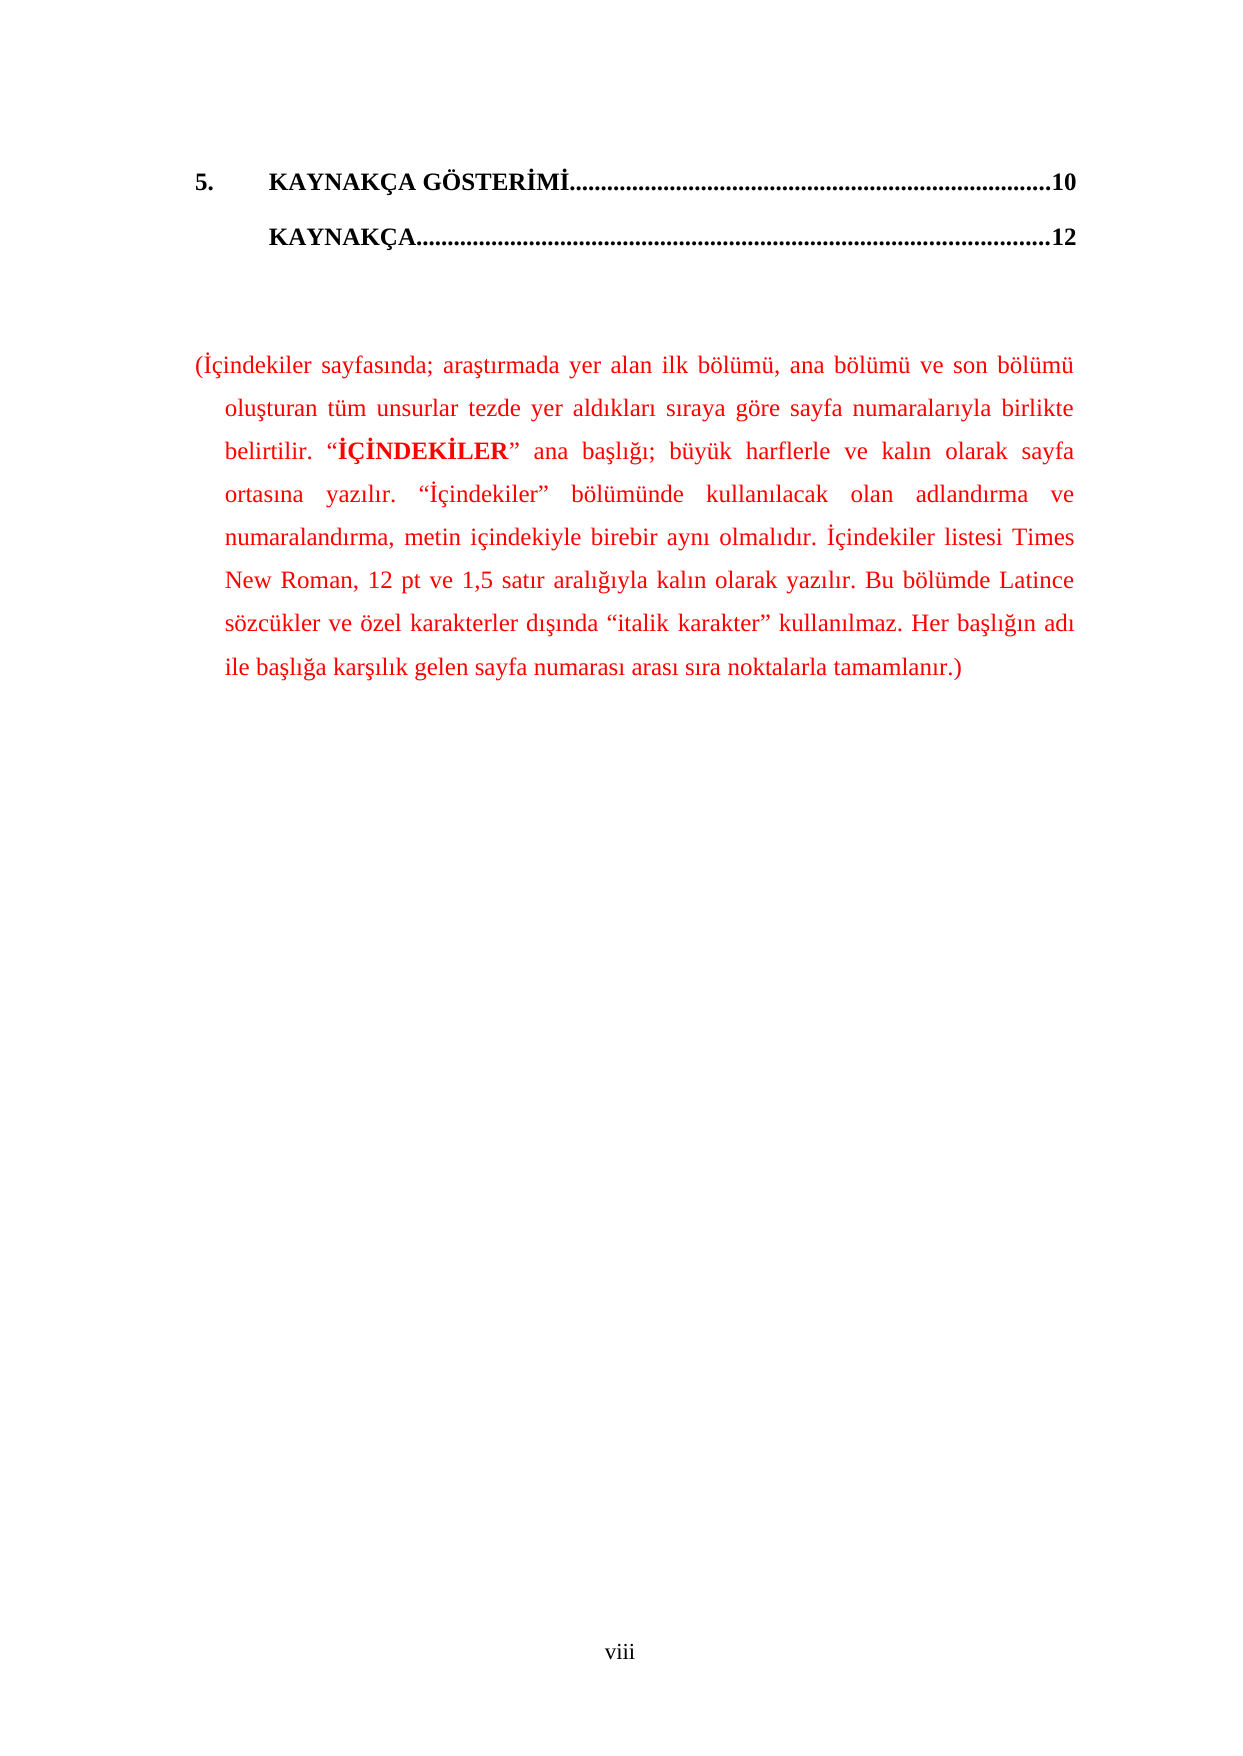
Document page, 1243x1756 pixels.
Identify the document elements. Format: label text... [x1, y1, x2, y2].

text (İçindekiler sayfasında; araştırmada yer alan ilk bölümü, ana bölümü ve son bölümü oluşturan tüm unsurlar tezde yer aldıkları sıraya göre sayfa numaralarıyla birlikte belirtilir. “İÇİNDEKİLER” ana başlığı; büyük harflerle ve kalın olarak sayfa ortasına yazılır. “İçindekiler” bölümünde kullanılacak olan adlandırma ve numaralandırma, metin içindekiyle birebir aynı olmalıdır. İçindekiler listesi Times New Roman, 12 pt ve 1,5 satır aralığıyla kalın olarak yazılır. Bu bölümde Latince sözcükler ve özel karakterler dışında “italik karakter” kullanılmaz. Her başlığın adı ile başlığa karşılık gelen sayfa numarası arası sıra noktalarla tamamlanır.) [195, 350, 1075, 680]
